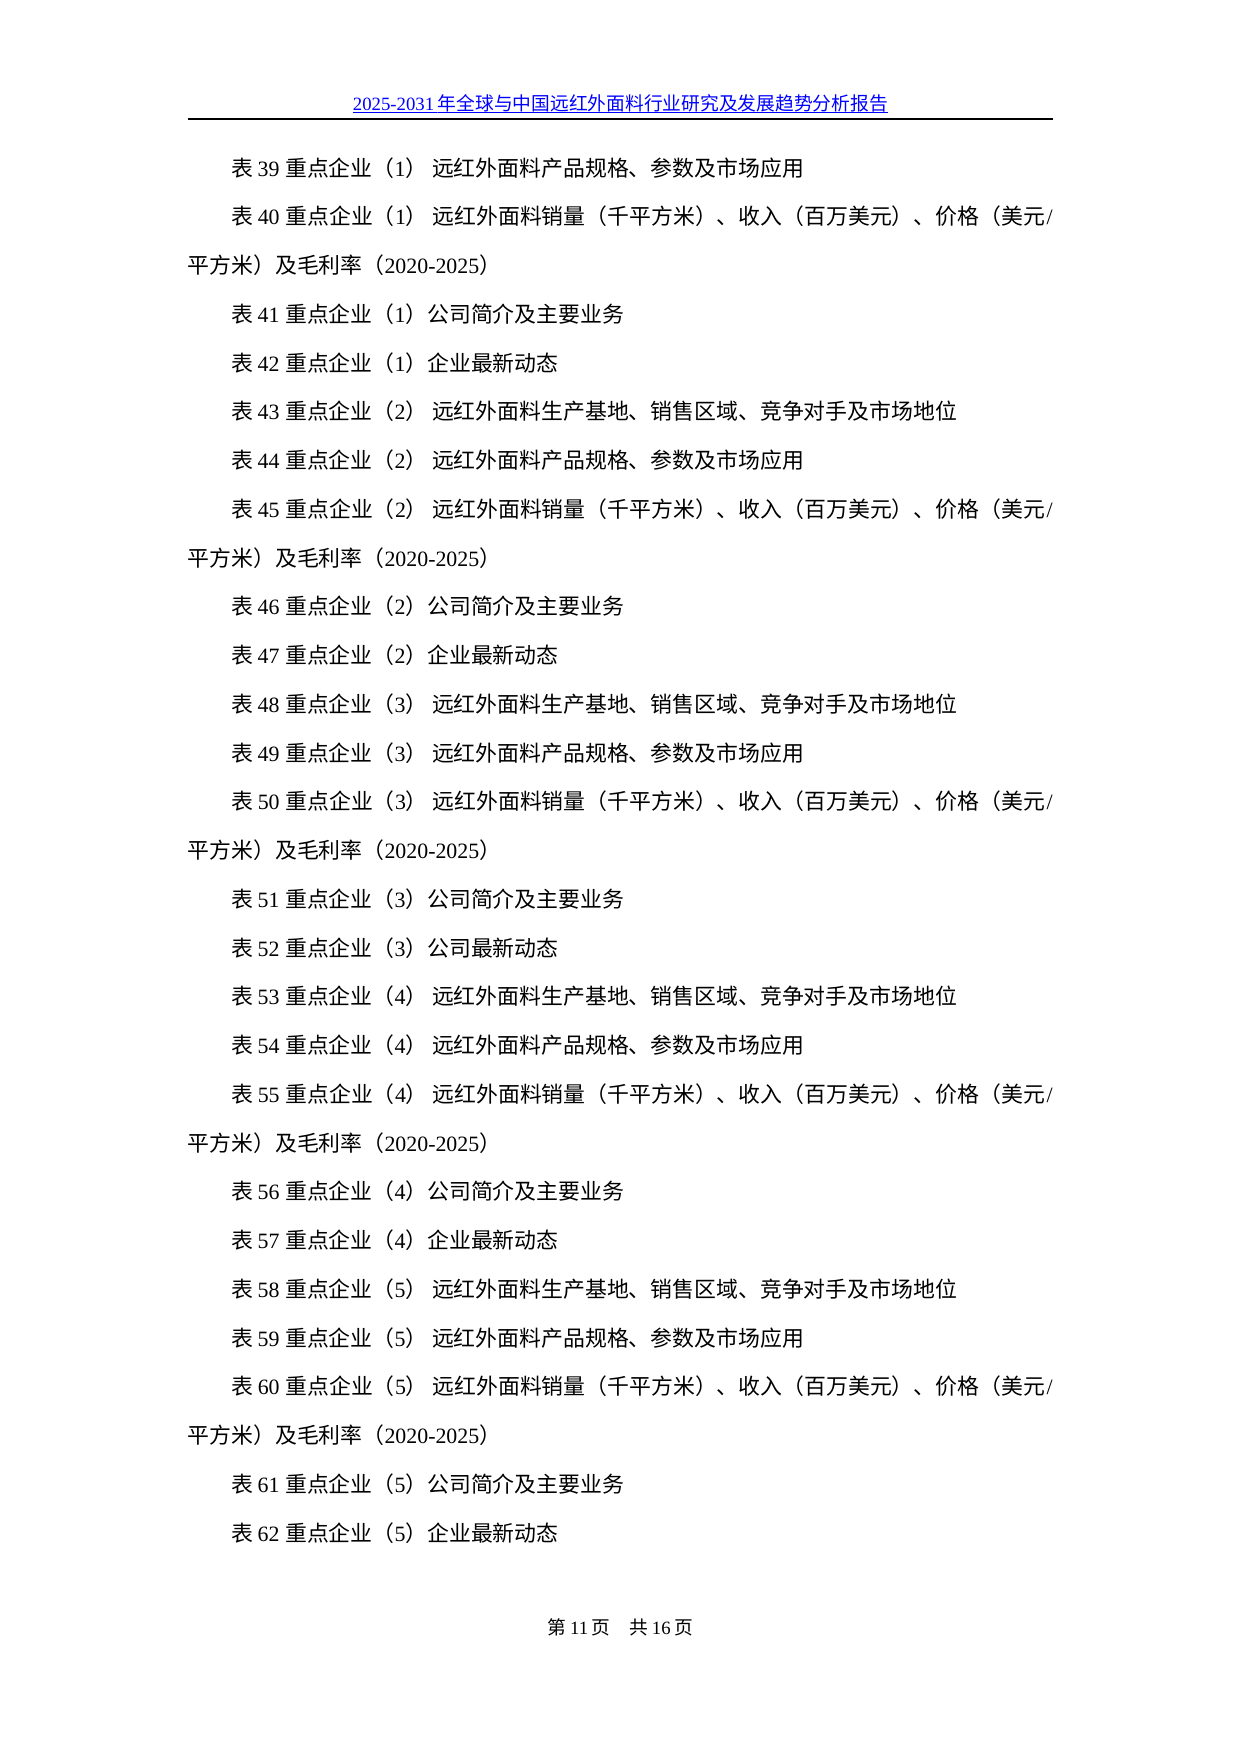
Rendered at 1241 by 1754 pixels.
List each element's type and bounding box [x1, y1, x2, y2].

text [187, 150, 1053, 1548]
